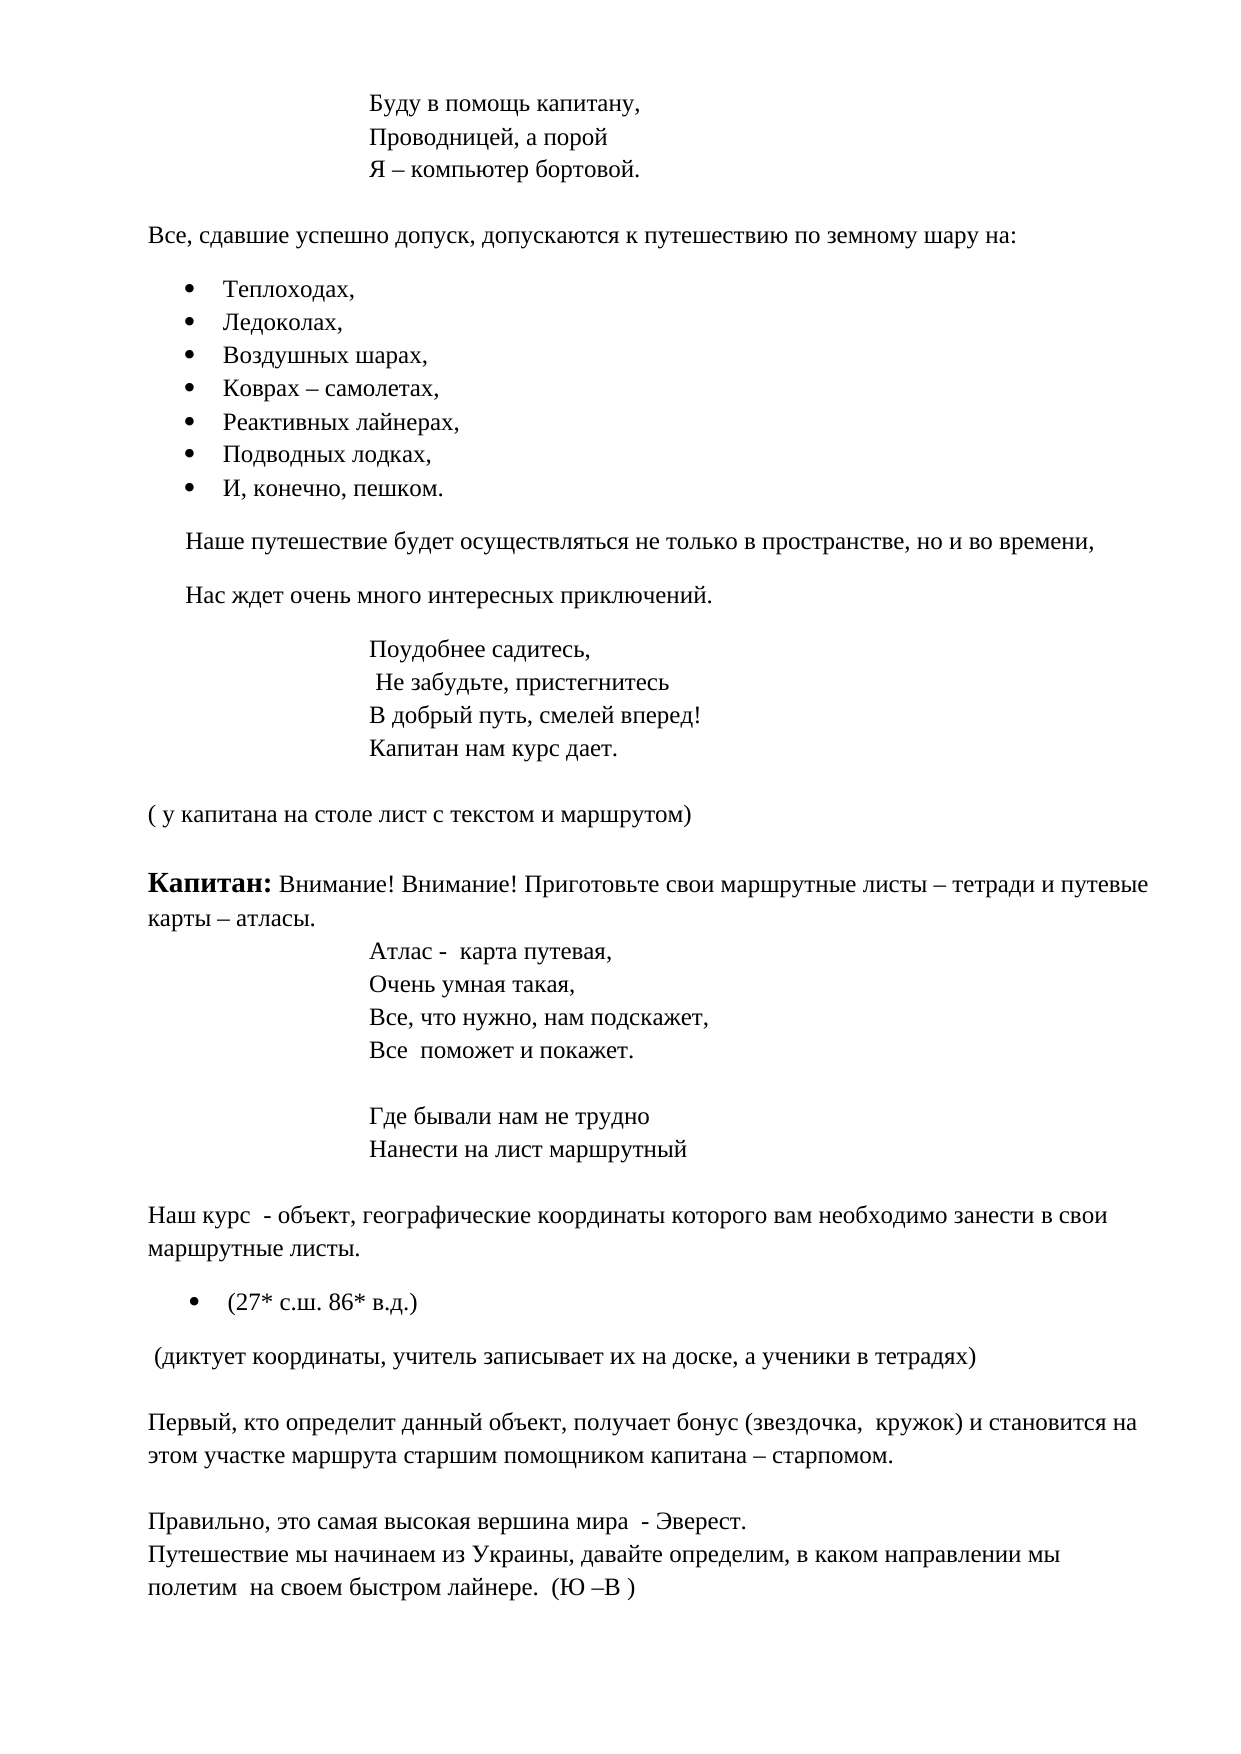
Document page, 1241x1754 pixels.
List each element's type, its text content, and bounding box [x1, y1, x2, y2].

text Путешествие мы начинаем из Украины, давайте определим, в каком направлении мы полетим на своем быстром лайнере. (Ю –В ) [148, 1539, 1152, 1601]
list Воздушных шарах, [185, 341, 1152, 369]
list Подводных лодках, [185, 439, 1152, 468]
text Капитан нам курс дает. [369, 733, 1152, 762]
text Где бывали нам не трудно [369, 1101, 1152, 1130]
text Все, что нужно, нам подскажет, [369, 1002, 1152, 1031]
text Все, сдавшие успешно допуск, допускаются к путешествию по земному шару на: [148, 221, 1152, 249]
text Первый, кто определит данный объект, получает бонус (звездочка, кружок) и становится на этом участке маршрута старшим помощником капитана – старпомом. [148, 1407, 1152, 1469]
list Реактивных лайнерах, [185, 407, 1152, 435]
text Атлас - карта путевая, [369, 936, 1152, 965]
text В добрый путь, смелей вперед! [369, 700, 1152, 729]
list Теплоходах, [185, 274, 1152, 303]
text Правильно, это самая высокая вершина мира - Эверест. [148, 1506, 1152, 1535]
text (диктует координаты, учитель записывает их на доске, а ученики в тетрадях) [148, 1341, 1152, 1370]
text Наше путешествие будет осуществляться не только в пространстве, но и во времени, [185, 526, 1152, 555]
list Ледоколах, [185, 307, 1152, 336]
text Буду в помощь капитану, [369, 88, 1152, 117]
list Коврах – самолетах, [185, 373, 1152, 402]
text Не забудьте, пристегнитесь [369, 667, 1152, 696]
text ( у капитана на столе лист с текстом и маршрутом) [148, 799, 1152, 828]
list И, конечно, пешком. [185, 473, 1152, 501]
text Нас ждет очень много интересных приключений. [185, 580, 1152, 609]
text Проводницей, а порой [369, 122, 1152, 150]
text Я – компьютер бортовой. [369, 154, 1152, 183]
text Все поможет и покажет. [369, 1035, 1152, 1064]
text Нанести на лист маршрутный [369, 1134, 1152, 1163]
text Очень умная такая, [369, 969, 1152, 998]
list (27* с.ш. 86* в.д.) [190, 1287, 1152, 1316]
text Наш курс - объект, географические координаты которого вам необходимо занести в свои маршрутные листы. [148, 1200, 1152, 1262]
text Капитан: Внимание! Внимание! Приготовьте свои маршрутные листы – тетради и путевые карты – атласы. [148, 865, 1152, 932]
text Поудобнее садитесь, [369, 634, 1152, 663]
